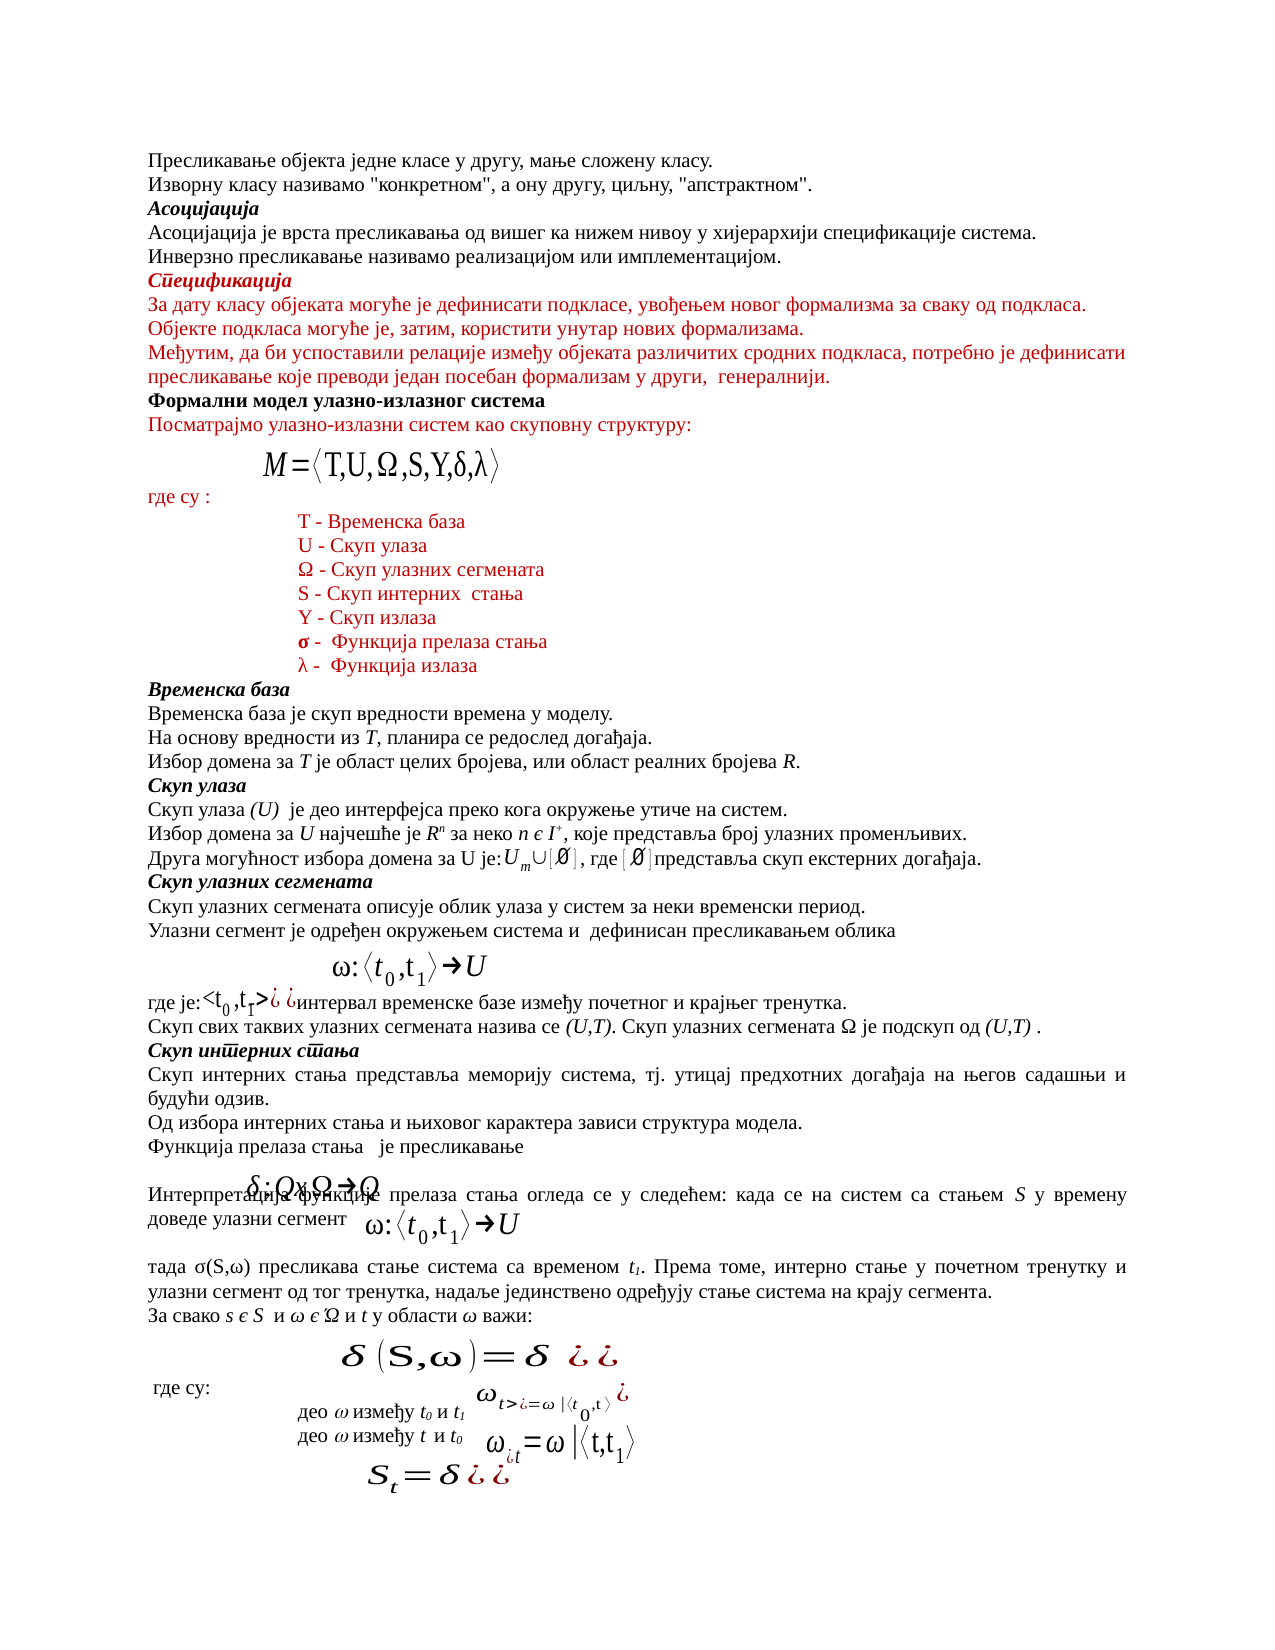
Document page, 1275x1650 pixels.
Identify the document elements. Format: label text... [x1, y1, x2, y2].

text S - Скуп интерних стања [148, 581, 1127, 605]
text На основу вредности из T, планира се редослед догађаја. [148, 725, 1127, 749]
text Ω - Скуп улазних сегмената [148, 557, 1127, 581]
text Асоцијација је врста пресликавања од вишег ка нижем нивоу у хијерархији спецификације система. [148, 220, 1127, 244]
text где су : [148, 484, 1127, 508]
text Друга могућност избора домена за U је: , где представља скуп екстерних догађаја. [148, 845, 1127, 869]
text где су: [148, 1375, 1127, 1399]
text Временска база [148, 677, 1127, 701]
text Објекте подкласа могуће је, затим, користити унутар нових формализама. [148, 316, 1127, 340]
text Интерпретација функције прелаза стања огледа се у следећем: када се на систем са стањем S у времену доведе улазни сегмент [148, 1182, 1127, 1230]
text Избор домена за U најчешће је Rn за неко n є I+, које представља број улазних променљивих. [148, 821, 1127, 845]
text тада σ(S,ω) пресликава стање система са временом t1. Према томе, интерно стање у почетном тренутку и улазни сегмент од тог тренутка, надаље јединствено одређују стање система на крају сегмента. [148, 1254, 1127, 1303]
text Улазни сегмент је одређен окружењем система и дефинисан пресликавањем облика [148, 918, 1127, 942]
text Од избора интерних стања и њиховог карактера зависи структура модела. [148, 1110, 1127, 1134]
text Асоцијација [148, 196, 1127, 220]
text Функција прелаза стања је пресликавање [148, 1134, 1127, 1158]
text Међутим, да би успоставили релације између објеката различитих сродних подкласа, потребно је дефинисати пресликавање које преводи један посебан формализам у други, генералнији. [148, 340, 1127, 388]
text U - Скуп улаза [148, 533, 1127, 557]
text Избор домена за T је област целих бројева, или област реалних бројева R. [148, 749, 1127, 773]
text T - Временска база [148, 508, 1127, 533]
text Инверзно пресликавање називамо реализацијом или имплементацијом. [148, 244, 1127, 268]
text Изворну класу називамо "конкретном", а ону другу, циљну, "апстрактном". [148, 172, 1127, 196]
text За свако s є S и ω є Ώ и t у области ω важи: [148, 1303, 1127, 1327]
text Спецификација [148, 268, 1127, 292]
text Y - Скуп излаза [148, 605, 1127, 629]
text Скуп улаза (U) је део интерфејса преко кога окружење утиче на систем. [148, 797, 1127, 821]
text Скуп улазних сегмената описује облик улаза у систем за неки временски период. [148, 893, 1127, 918]
text где је: - интервал временске базе између почетног и крајњег тренутка. [148, 990, 1127, 1014]
text део између t и t0 [148, 1423, 1127, 1447]
text За дату класу објеката могуће је дефинисати подкласе, увођењем новог формализма за сваку од подкласа. [148, 292, 1127, 316]
text Скуп улаза [148, 773, 1127, 797]
text Скуп улазних сегмената [148, 869, 1127, 893]
text Скуп интерних стања [148, 1038, 1127, 1062]
text део између t0 и t1 [148, 1399, 1127, 1423]
text Скуп интерних стања представља меморију система, тј. утицај предхотних догађаја на његов садашњи и будући одзив. [148, 1062, 1127, 1110]
text Временска база је скуп вредности времена у моделу. [148, 701, 1127, 725]
text σ - Функција прелаза стања [148, 629, 1127, 653]
text Формални модел улазно-излазног система [148, 388, 1127, 412]
text Посматрајмо улазно-излазни систем као скуповну структуру: [148, 412, 1127, 436]
text λ - Функција излаза [148, 653, 1127, 677]
text Пресликавање објекта једне класе у другу, мање сложену класу. [148, 148, 1127, 172]
text Скуп свих таквих улазних сегмената назива се (U,T). Скуп улазних сегмената Ω је подскуп од (U,T) . [148, 1014, 1127, 1038]
